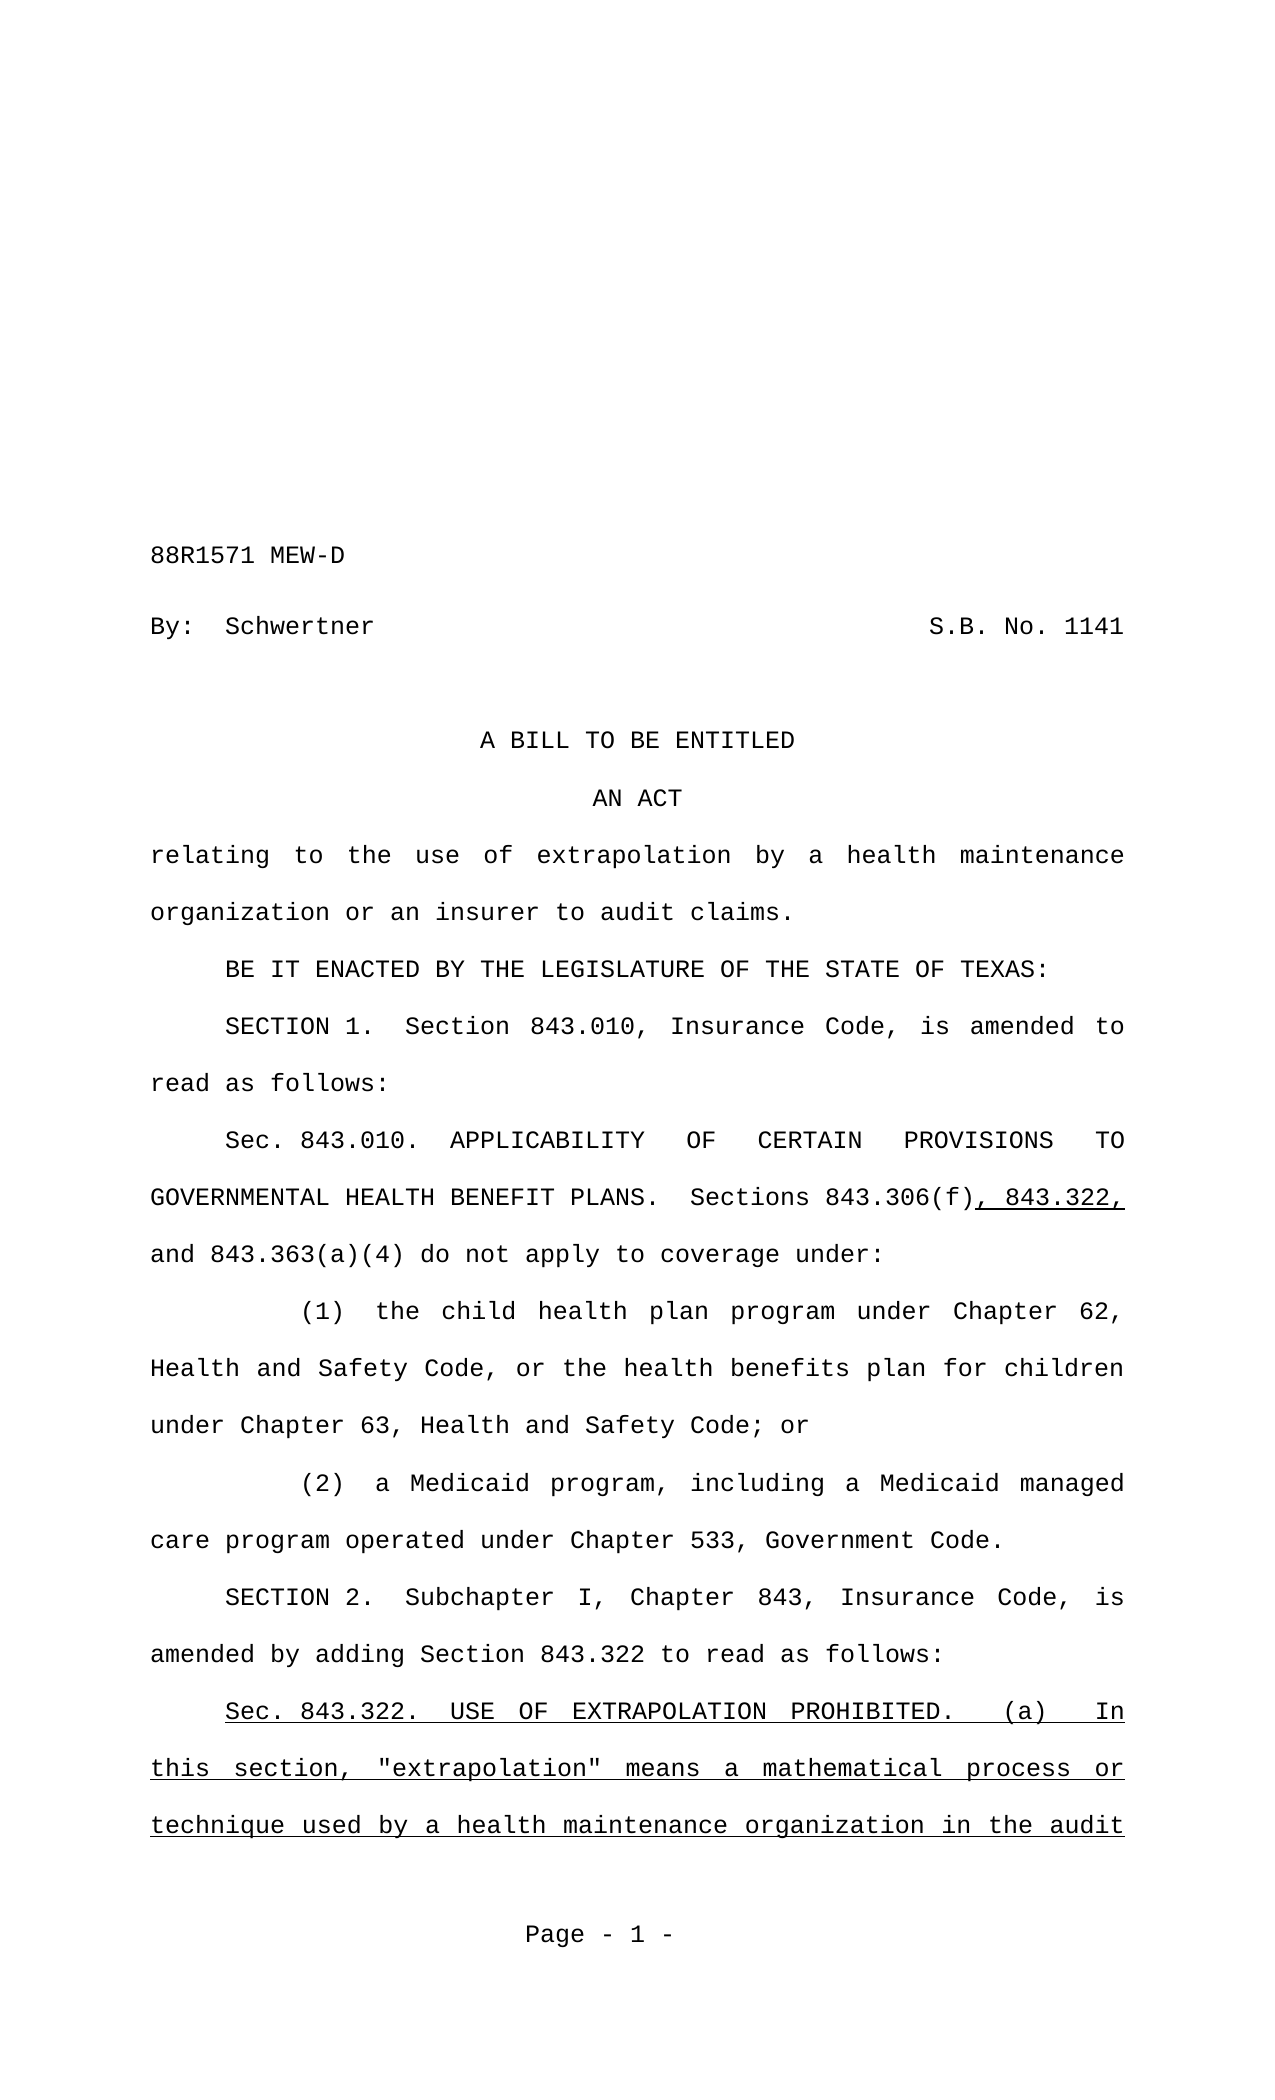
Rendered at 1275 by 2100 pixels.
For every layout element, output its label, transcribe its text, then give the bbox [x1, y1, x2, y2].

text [150, 1780, 1125, 1836]
text 88R1571 MEW-D [150, 542, 1125, 571]
text (2) a Medicaid program, including a Medicaid managed care program operated under Chapter 533, Government Code. [150, 1470, 1125, 1556]
text SECTION 2. Subchapter I, Chapter 843, Insurance Code, is amended by adding Section 843.322 to read as follows: [150, 1584, 1125, 1670]
text Sec. 843.010. APPLICABILITY OF CERTAIN PROVISIONS TO GOVERNMENTAL HEALTH BENEFIT PLANS. Sections 843.306(f), 843.322, and 843.363(a)(4) do not apply to coverage under: [150, 1127, 1125, 1270]
text (1) the child health plan program under Chapter 62, Health and Safety Code, or the health benefits plan for children under Chapter 63, Health and Safety Code; or [150, 1299, 1125, 1441]
text relating to the use of extrapolation by a health maintenance organization or an insurer to audit claims. [150, 842, 1125, 928]
text SECTION 1. Section 843.010, Insurance Code, is amended to read as follows: [150, 1013, 1125, 1099]
text AN ACT [150, 785, 1125, 813]
text A BILL TO BE ENTITLED [150, 728, 1125, 756]
text By: Schwertner S.B. No. 1141 [150, 614, 1125, 642]
text BE IT ENACTED BY THE LEGISLATURE OF THE STATE OF TEXAS: [150, 956, 1125, 985]
